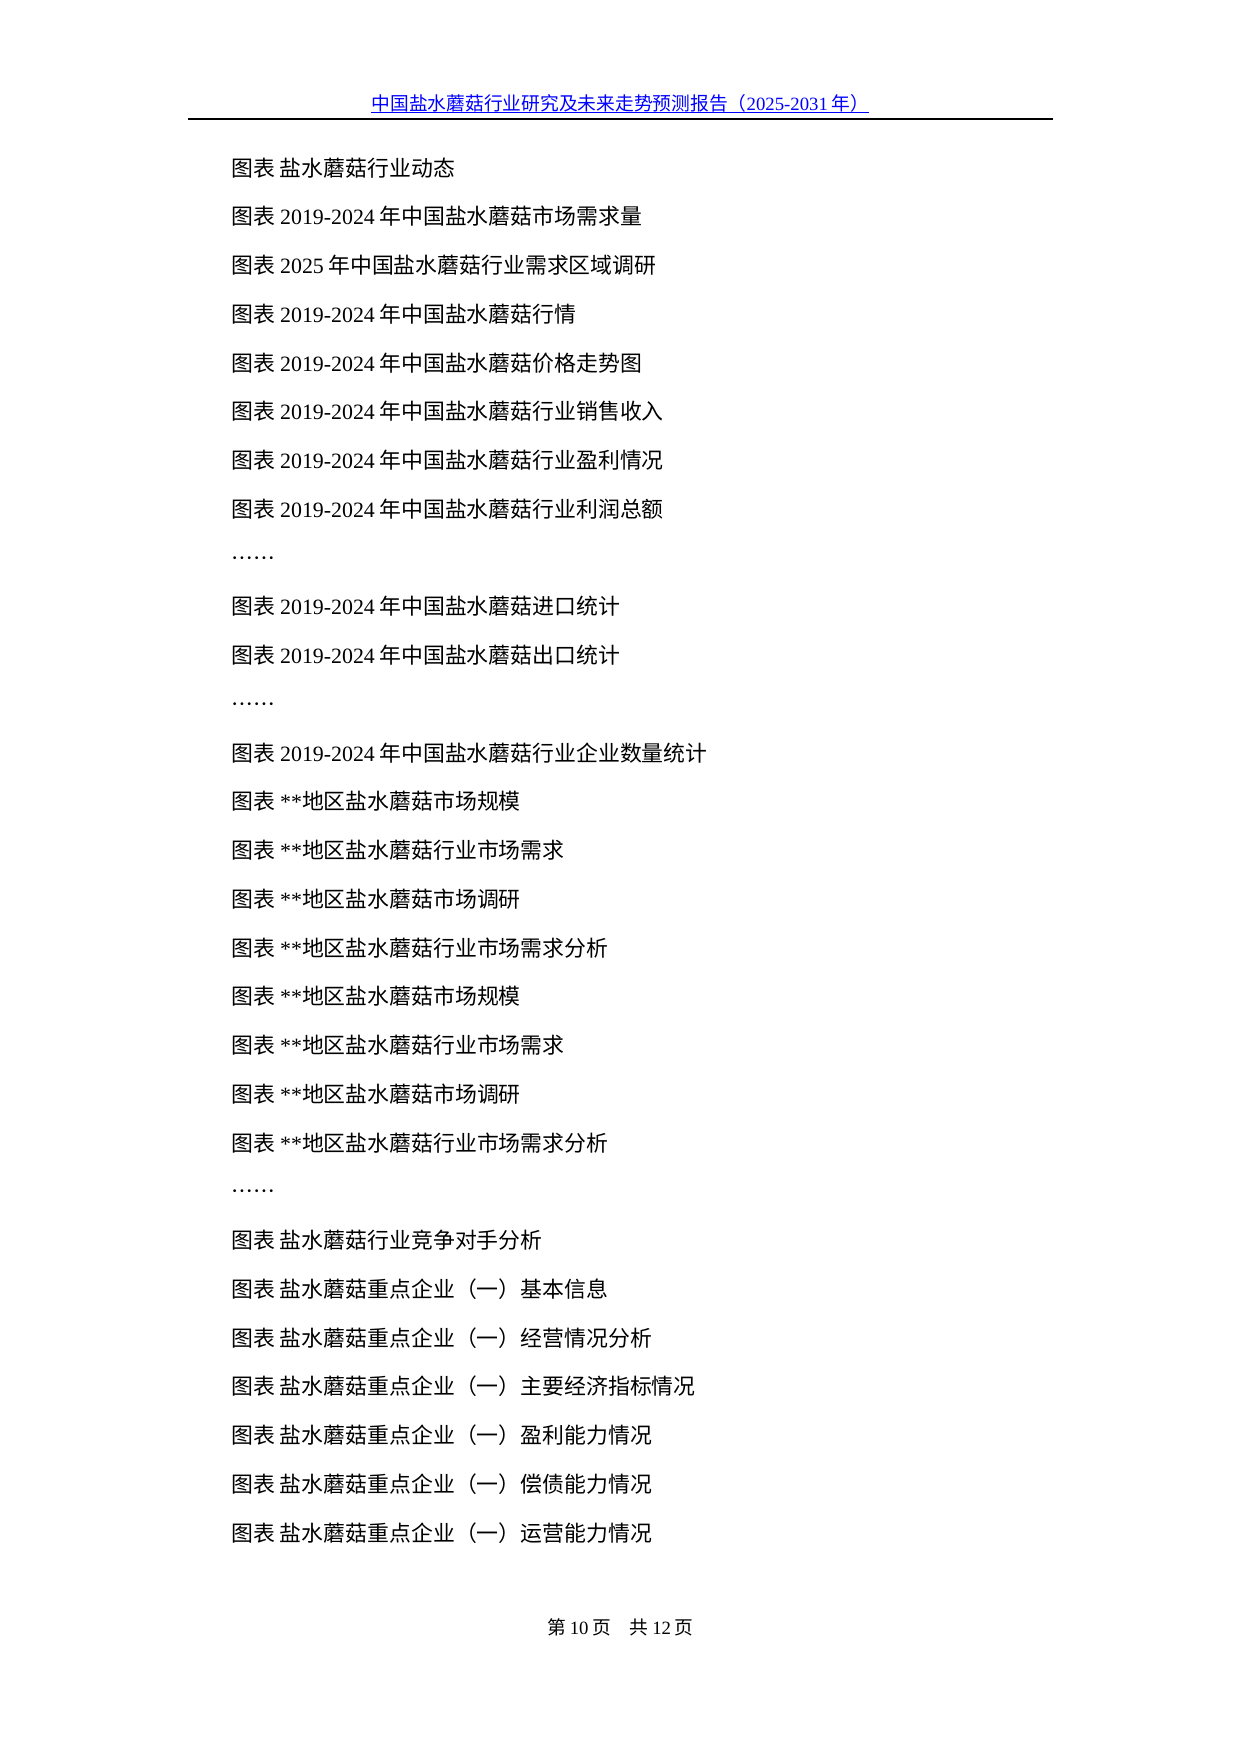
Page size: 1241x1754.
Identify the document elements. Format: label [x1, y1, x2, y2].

text [187, 150, 1053, 1548]
